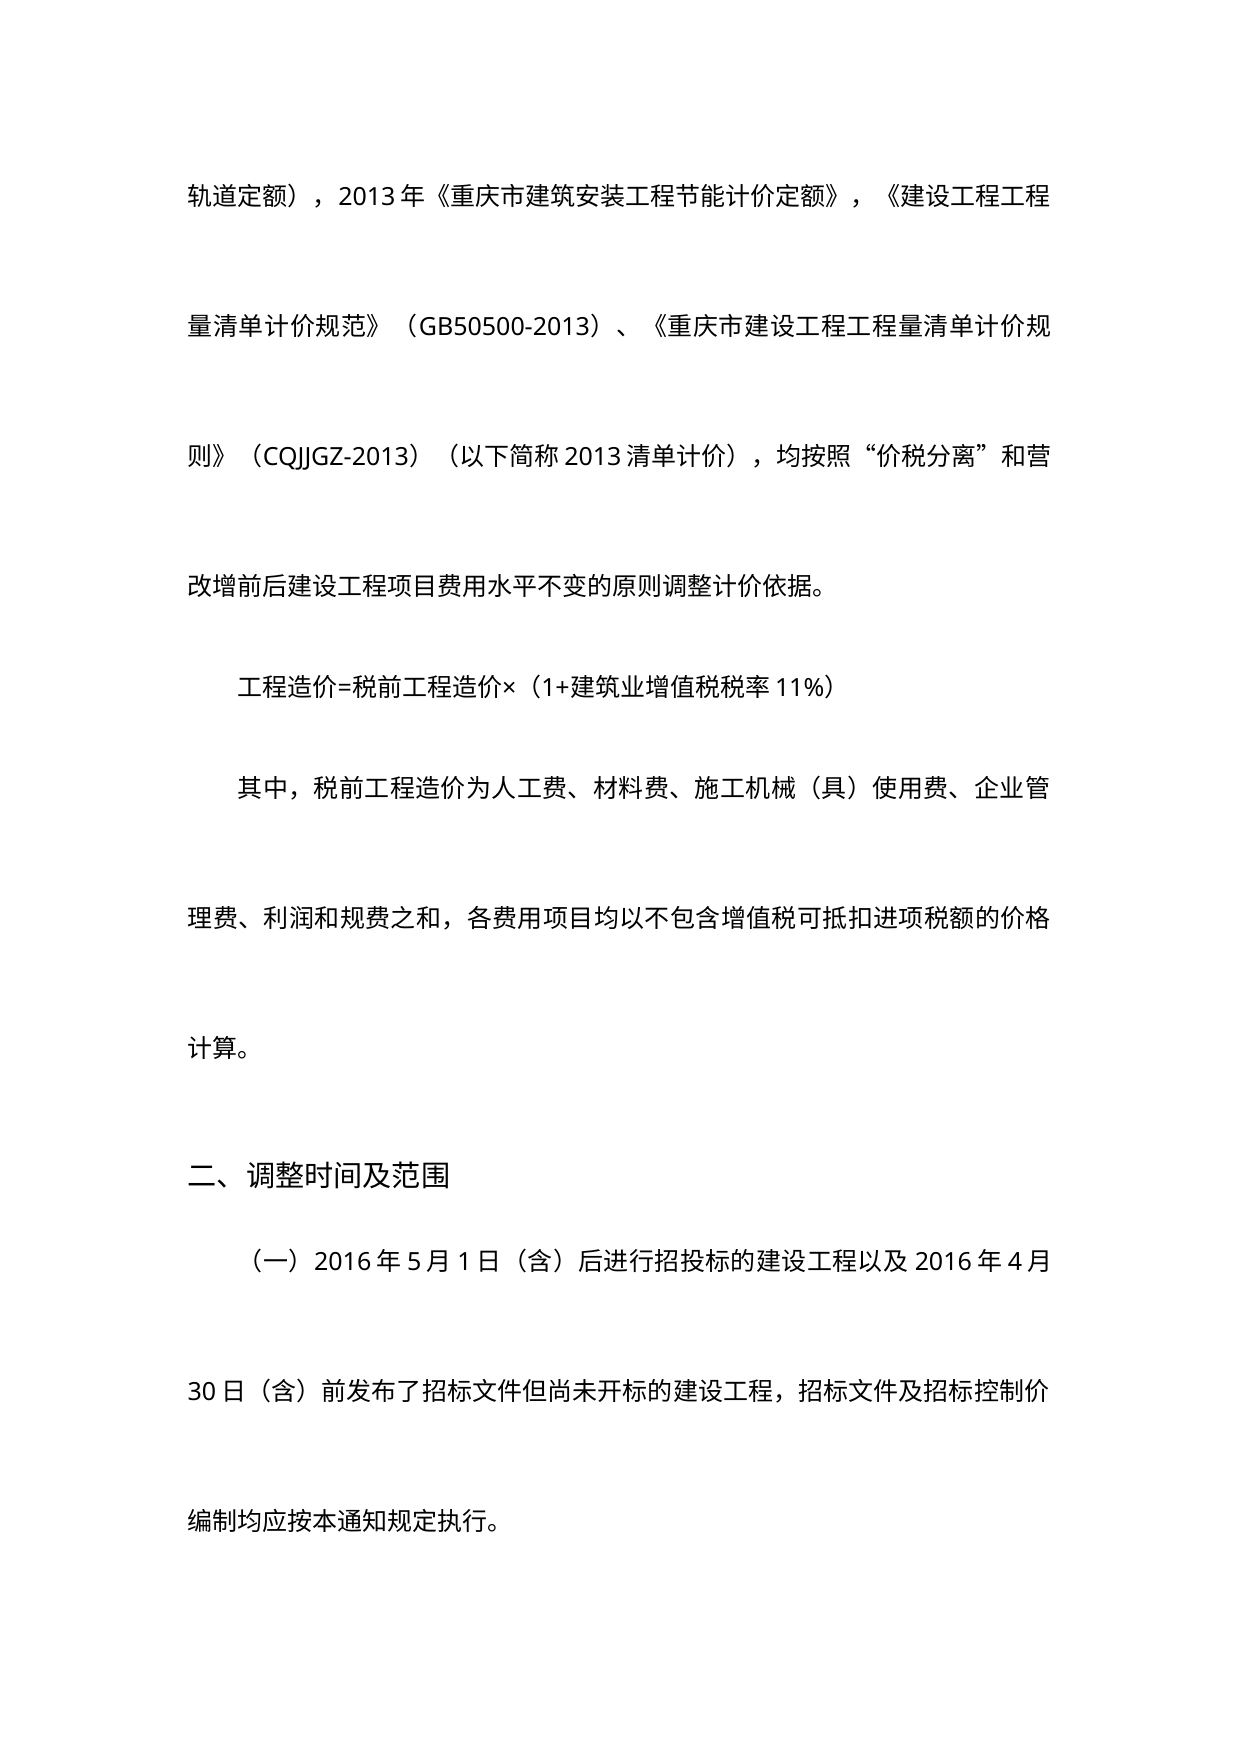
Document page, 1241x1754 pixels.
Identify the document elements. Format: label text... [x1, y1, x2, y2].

text 其中，税前工程造价为人工费、材料费、施工机械（具）使用费、企业管理费、利润和规费之和，各费用项目均以不包含增值税可抵扣进项税额的价格计算。 [187, 754, 1053, 1079]
text （一）2016年5月1日（含）后进行招投标的建设工程以及2016年4月30日（含）前发布了招标文件但尚未开标的建设工程，招标文件及招标控制价编制均应按本通知规定执行。 [187, 1227, 1053, 1552]
text 工程造价=税前工程造价×（1+建筑业增值税税率11%） [187, 653, 1053, 718]
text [187, 162, 1053, 617]
text 二、调整时间及范围 [187, 1141, 1053, 1206]
